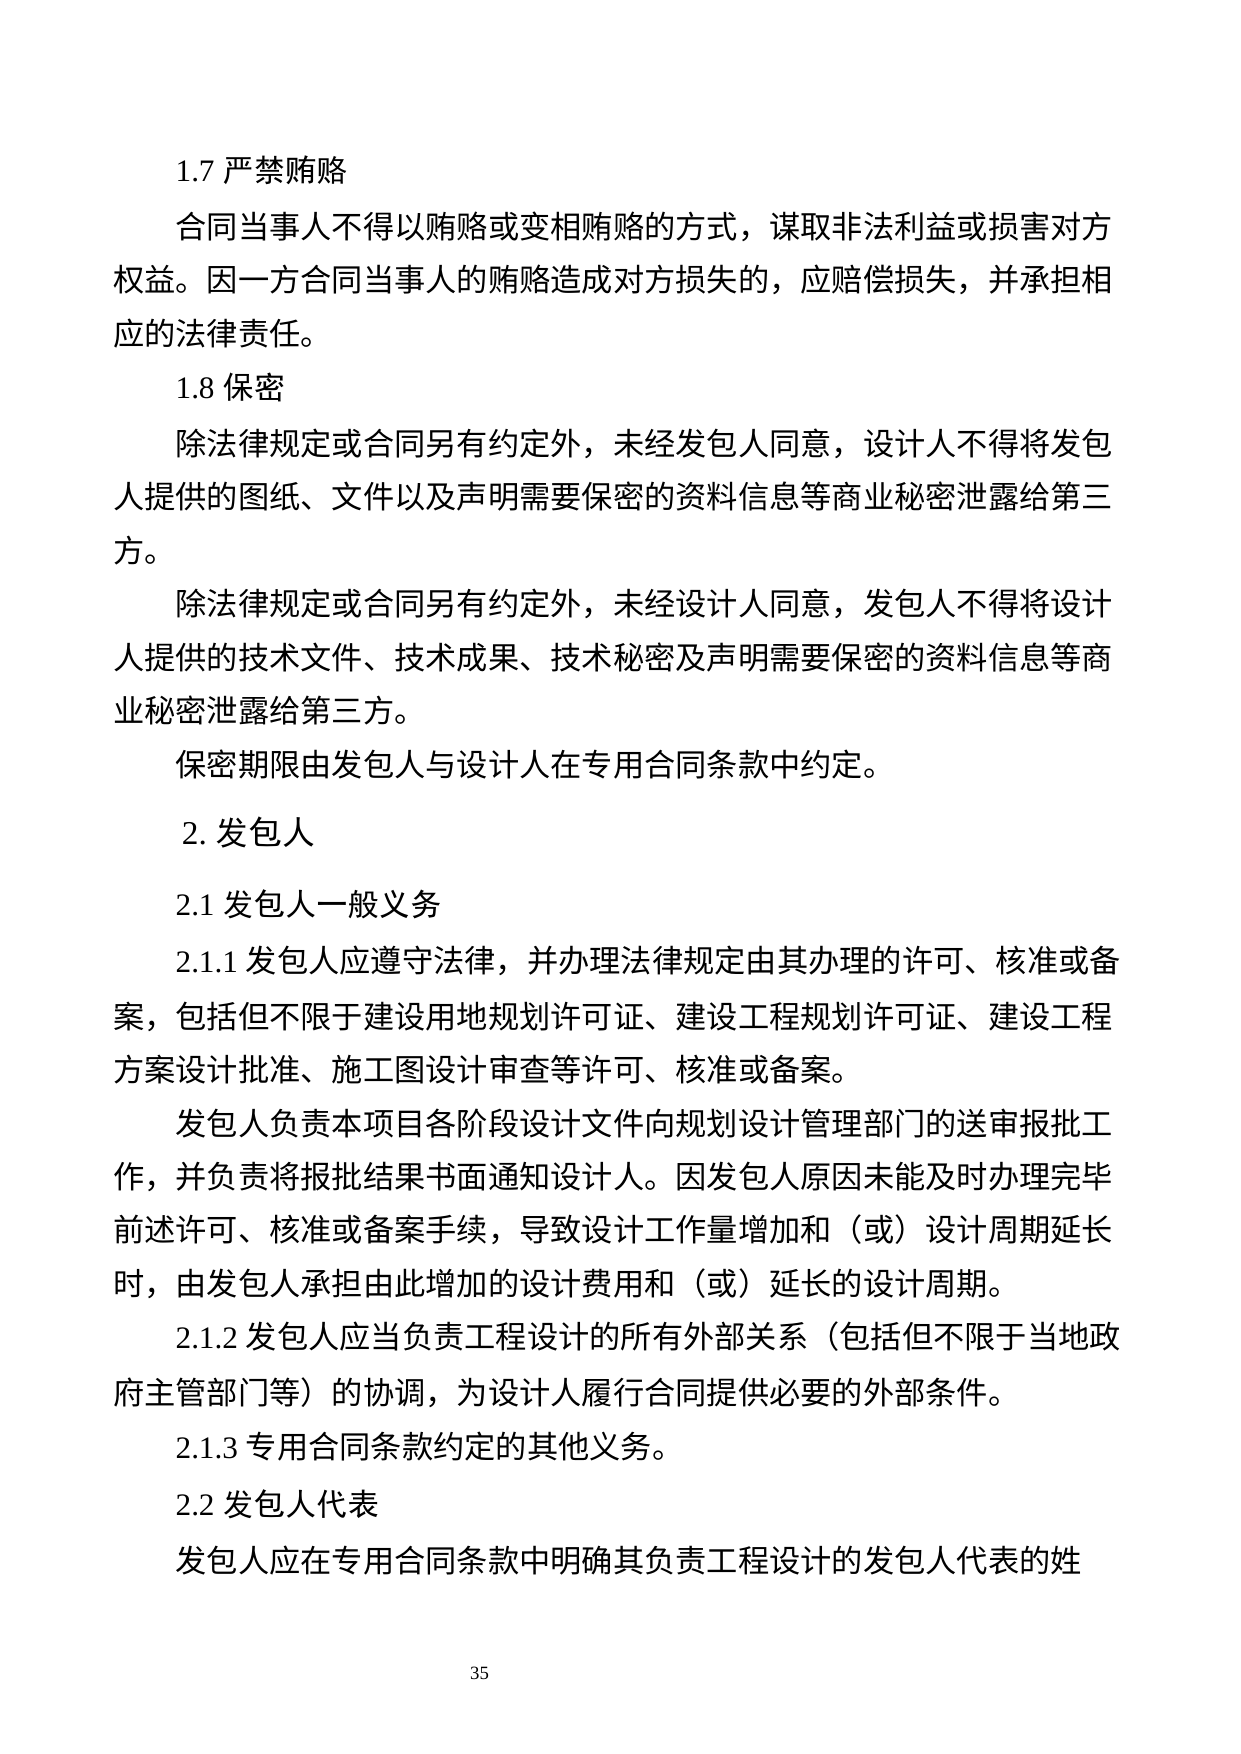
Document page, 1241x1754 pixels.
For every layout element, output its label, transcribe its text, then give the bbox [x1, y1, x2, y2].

subtitle 2. 发包人 [182, 811, 1127, 851]
text 2.1.1 发包人应遵守法律，并办理法律规定由其办理的许可、核准或备案，包括但不限于建设用地规划许可证、建设工程规划许可证、建设工程方案设计批准、施工图设计审查等许可、核准或备案。 [113, 941, 1127, 1086]
text 2.1.2 发包人应当负责工程设计的所有外部关系（包括但不限于当地政府主管部门等）的协调，为设计人履行合同提供必要的外部条件。 [113, 1317, 1127, 1409]
text 发包人负责本项目各阶段设计文件向规划设计管理部门的送审报批工作，并负责将报批结果书面通知设计人。因发包人原因未能及时办理完毕前述许可、核准或备案手续，导致设计工作量增加和（或）设计周期延长时，由发包人承担由此增加的设计费用和（或）延长的设计周期。 [113, 1104, 1127, 1300]
text 除法律规定或合同另有约定外，未经设计人同意，发包人不得将设计人提供的技术文件、技术成果、技术秘密及声明需要保密的资料信息等商业秘密泄露给第三方。 [113, 584, 1127, 727]
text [113, 1541, 1127, 1576]
text 2.1.3 专用合同条款约定的其他义务。 [113, 1427, 1127, 1465]
text 1.7 严禁贿赂 [113, 150, 1127, 188]
text 除法律规定或合同另有约定外，未经发包人同意，设计人不得将发包人提供的图纸、文件以及声明需要保密的资料信息等商业秘密泄露给第三方。 [113, 424, 1127, 567]
text 合同当事人不得以贿赂或变相贿赂的方式，谋取非法利益或损害对方权益。因一方合同当事人的贿赂造成对方损失的，应赔偿损失，并承担相应的法律责任。 [113, 207, 1127, 349]
text 1.8 保密 [113, 367, 1127, 405]
text 2.1 发包人一般义务 [113, 884, 1127, 922]
text 保密期限由发包人与设计人在专用合同条款中约定。 [113, 745, 1127, 781]
text 2.2 发包人代表 [113, 1484, 1127, 1522]
